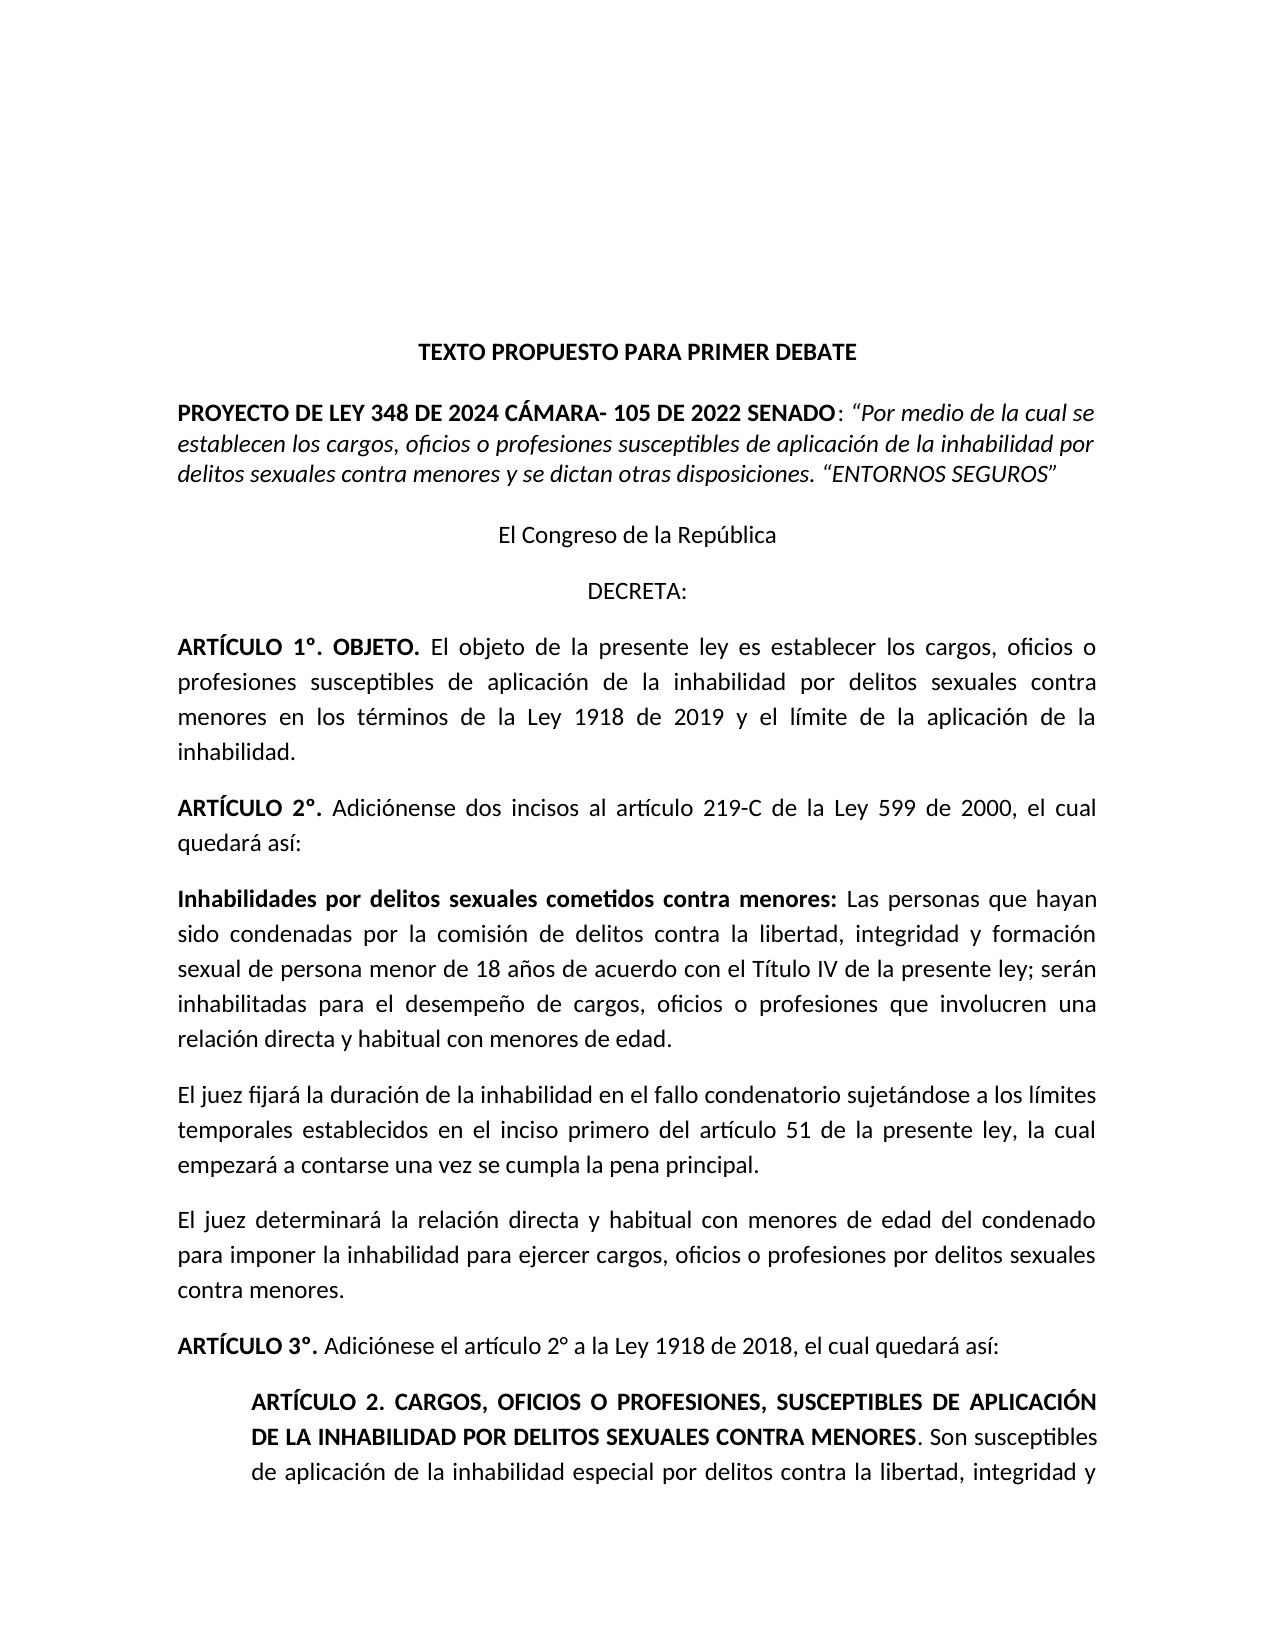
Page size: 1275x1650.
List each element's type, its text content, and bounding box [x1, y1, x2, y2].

text ARTÍCULO 3º. Adiciónese el artículo 2° a la Ley 1918 de 2018, el cual quedará así: [177, 1331, 1098, 1361]
text DECRETA: [177, 576, 1098, 606]
text ARTÍCULO 2º. Adiciónense dos incisos al artículo 219-C de la Ley 599 de 2000, el cual quedará así: [177, 792, 1098, 858]
text El juez determinará la relación directa y habitual con menores de edad del condenado para imponer la inhabilidad para ejercer cargos, oficios o profesiones por delitos sexuales contra menores. [177, 1205, 1098, 1305]
text Inhabilidades por delitos sexuales cometidos contra menores: Las personas que hayan sido condenadas por la comisión de delitos contra la libertad, integridad y formación sexual de persona menor de 18 años de acuerdo con el Título IV de la presente ley; serán inhabilitadas para el desempeño de cargos, oficios o profesiones que involucren una relación directa y habitual con menores de edad. [177, 883, 1098, 1053]
text El Congreso de la República [177, 520, 1098, 550]
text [251, 1386, 1098, 1487]
text El juez fijará la duración de la inhabilidad en el fallo condenatorio sujetándose a los límites temporales establecidos en el inciso primero del artículo 51 de la presente ley, la cual empezará a contarse una vez se cumpla la pena principal. [177, 1079, 1098, 1179]
text PROYECTO DE LEY 348 DE 2024 CÁMARA- 105 DE 2022 SENADO: “Por medio de la cual se establecen los cargos, oficios o profesiones susceptibles de aplicación de la inhabilidad por delitos sexuales contra menores y se dictan otras disposiciones. “ENTORNOS SEGUROS” [177, 398, 1098, 489]
text TEXTO PROPUESTO PARA PRIMER DEBATE [177, 337, 1098, 367]
text ARTÍCULO 1º. OBJETO. El objeto de la presente ley es establecer los cargos, oficios o profesiones susceptibles de aplicación de la inhabilidad por delitos sexuales contra menores en los términos de la Ley 1918 de 2019 y el límite de la aplicación de la inhabilidad. [177, 631, 1098, 767]
